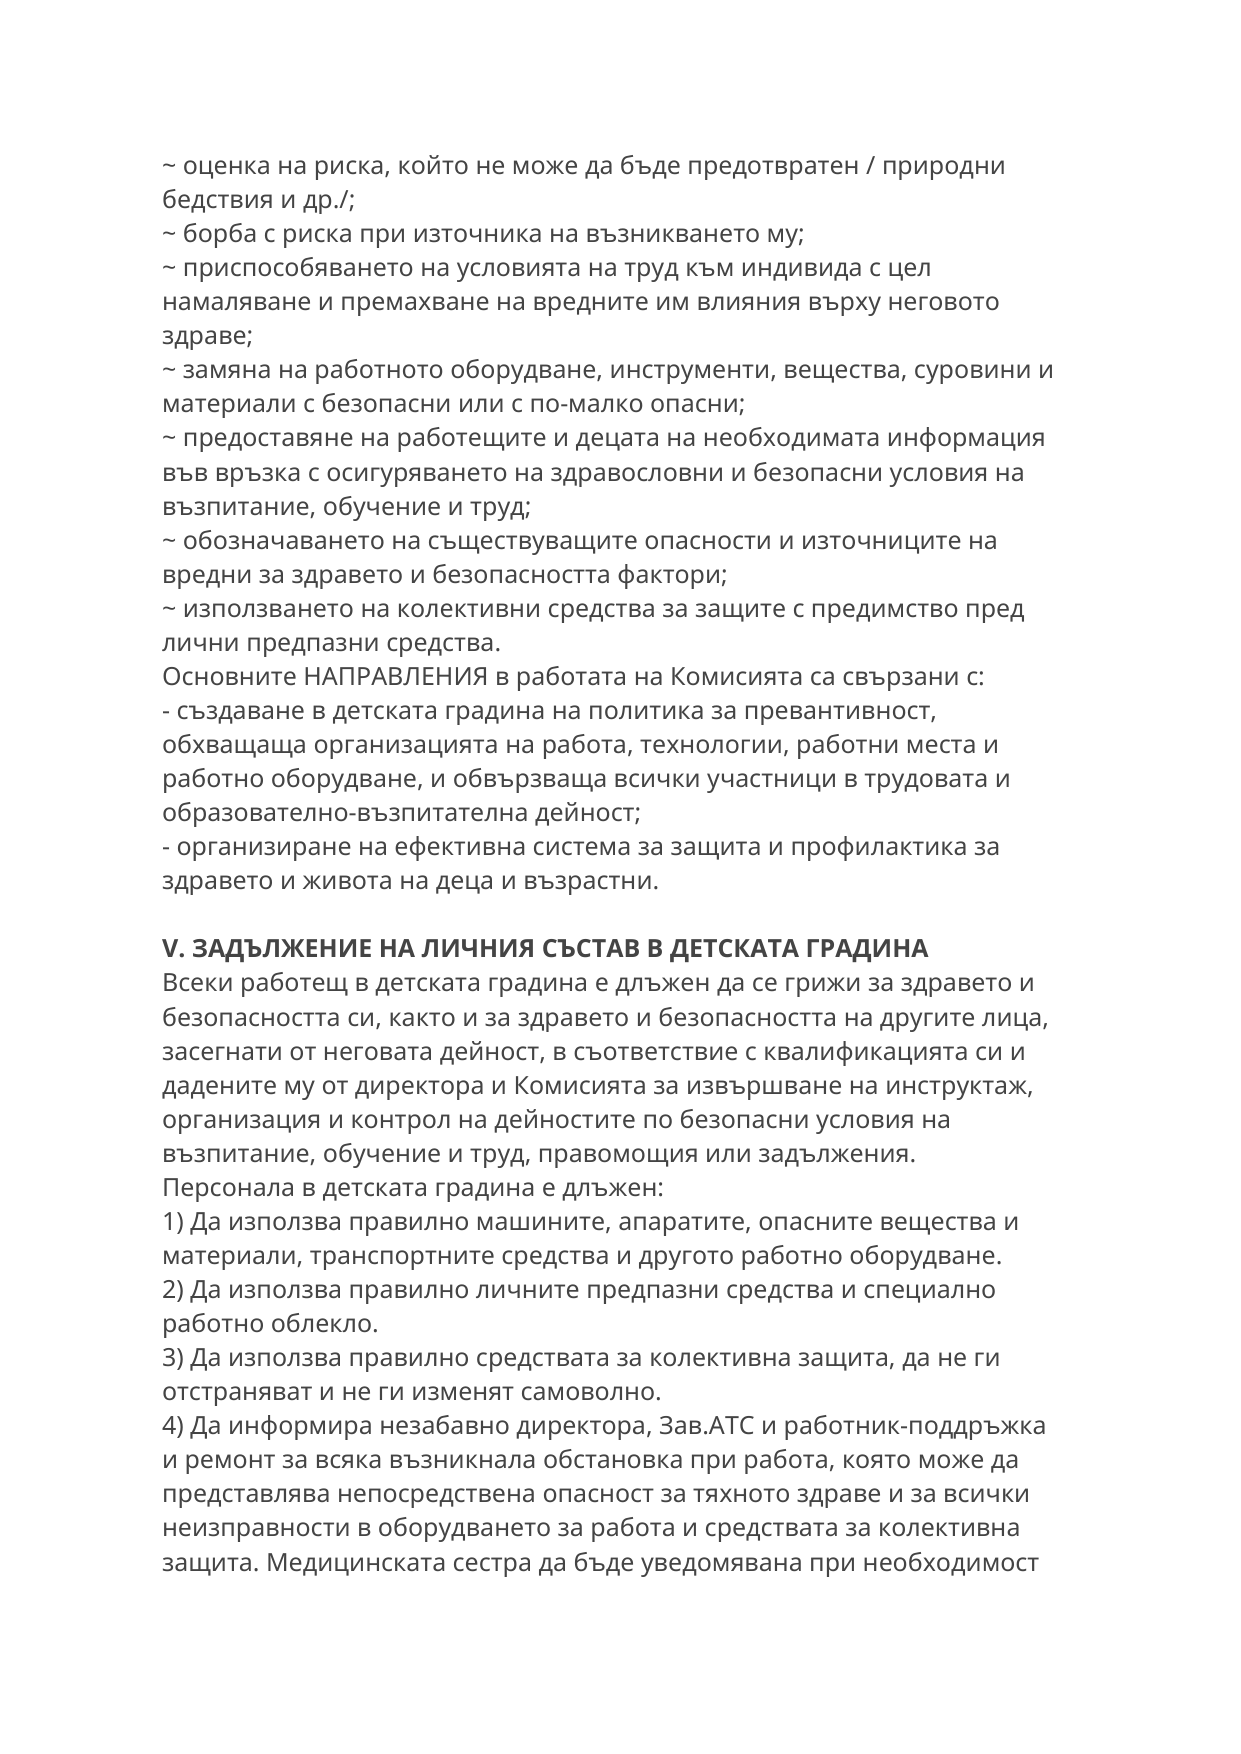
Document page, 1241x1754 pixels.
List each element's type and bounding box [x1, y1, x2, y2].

table_cell [162, 148, 1056, 1578]
